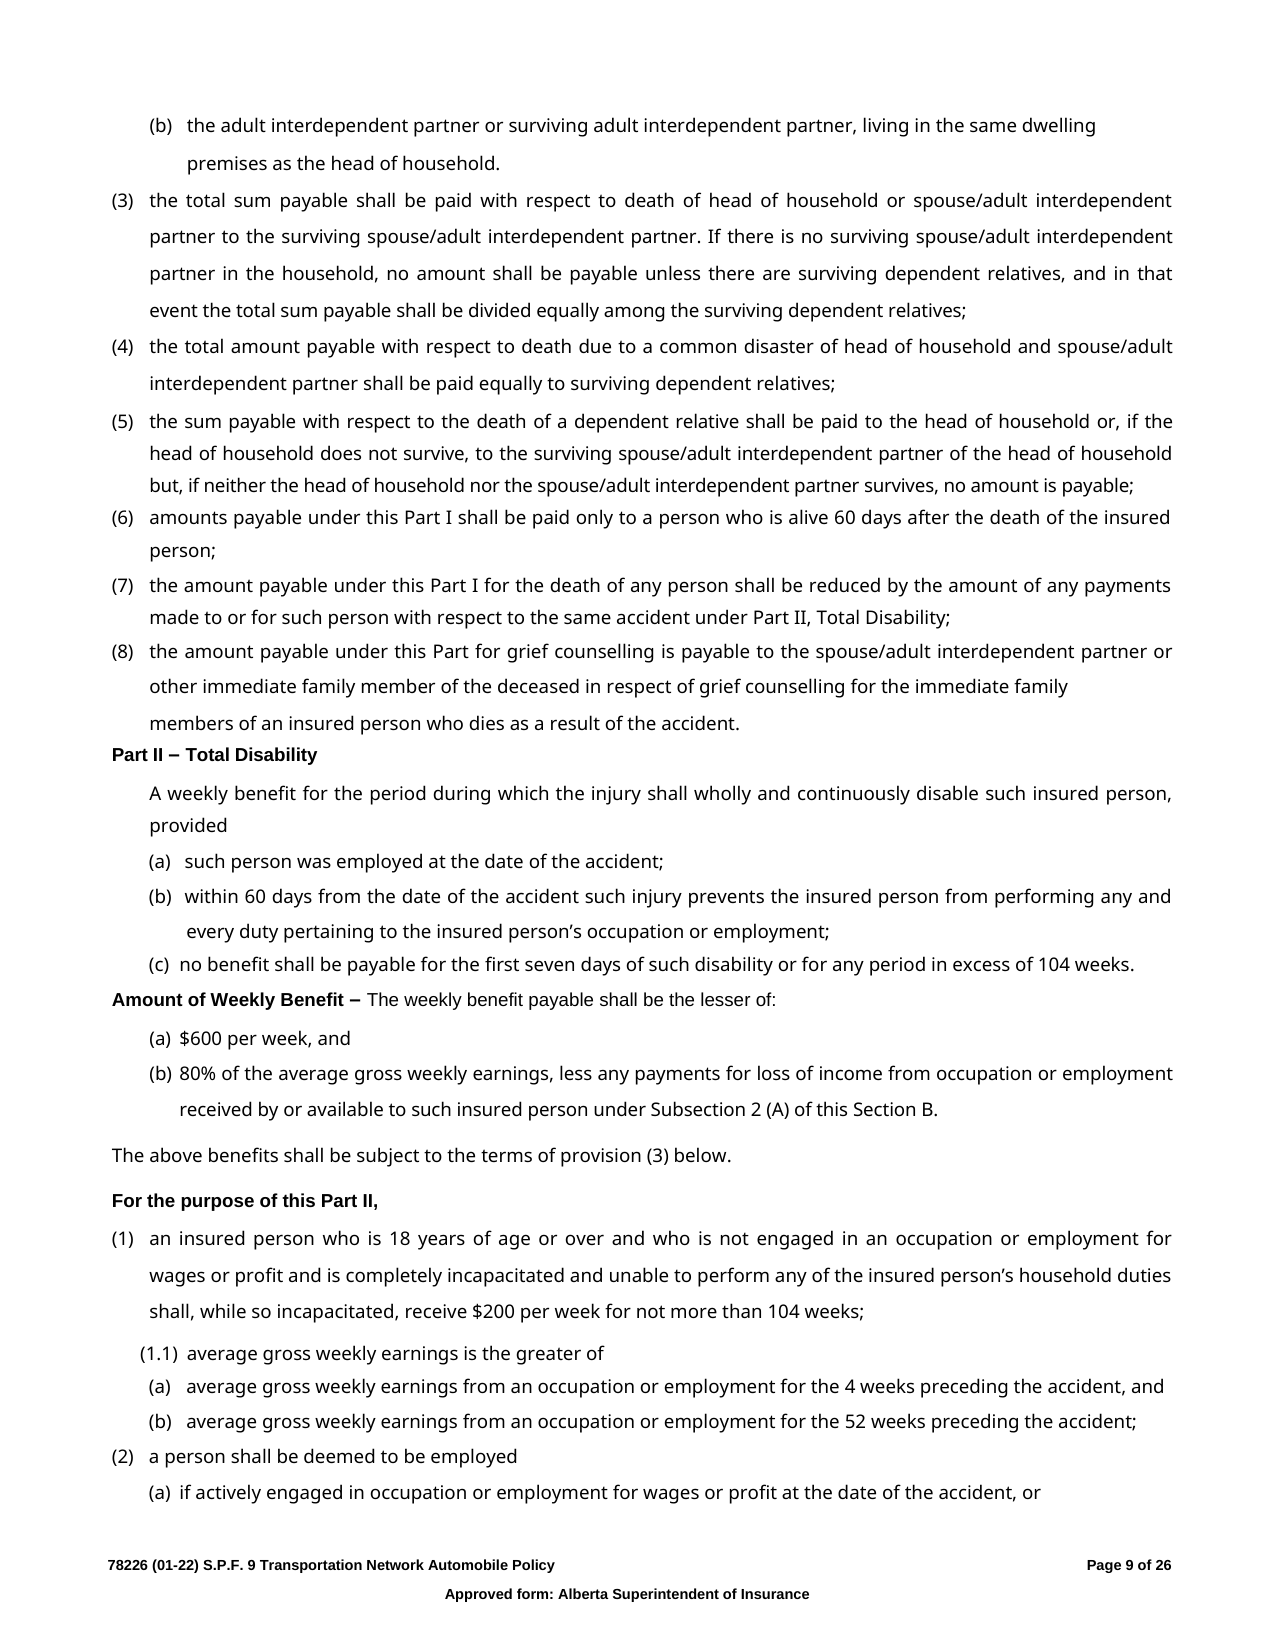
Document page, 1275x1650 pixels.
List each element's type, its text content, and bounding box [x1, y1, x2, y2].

list $600 per week, and [149, 1019, 1174, 1052]
text Part II – Total Disability [112, 744, 1174, 766]
list the sum payable with respect to the death of a dependent relative shall be paid to the head of household or, if the head of household does not survive, to the surviving spouse/adult interdependent partner of the head of household but, if neither the head of household nor the spouse/adult interdependent partner survives, no amount is payable; [112, 402, 1173, 499]
list average gross weekly earnings from an occupation or employment for the 52 weeks preceding the accident; [149, 1403, 1174, 1435]
list the total amount payable with respect to death due to a common disaster of head of household and spouse/adult interdependent partner shall be paid equally to surviving dependent relatives; [112, 324, 1173, 397]
list the amount payable under this Part for grief counselling is payable to the spouse/adult interdependent partner or other immediate family member of the deceased in respect of grief counselling for the immediate family [112, 631, 1173, 700]
list average gross weekly earnings from an occupation or employment for the 4 weeks preceding the accident, and [149, 1368, 1174, 1399]
text For the purpose of this Part II, [112, 1190, 1174, 1212]
text A weekly benefit for the period during which the injury shall wholly and continuously disable such insured person, provided [149, 774, 1173, 839]
list the total sum payable shall be paid with respect to death of head of household or spouse/adult interdependent partner to the surviving spouse/adult interdependent partner. If there is no surviving spouse/adult interdependent partner in the household, no amount shall be payable unless there are surviving dependent relatives, and in that event the total sum payable shall be divided equally among the surviving dependent relatives; [112, 178, 1173, 324]
list a person shall be deemed to be employed [112, 1438, 1174, 1470]
list if actively engaged in occupation or employment for wages or profit at the date of the accident, or [149, 1473, 1174, 1506]
text The above benefits shall be subject to the terms of provision (3) below. [112, 1137, 1174, 1169]
list amounts payable under this Part I shall be paid only to a person who is alive 60 days after the death of the insured person; [112, 499, 1173, 564]
text members of an insured person who dies as a result of the accident. [149, 704, 1173, 737]
text Amount of Weekly Benefit – The weekly benefit payable shall be the lesser of: [112, 988, 1174, 1011]
text (1.1) average gross weekly earnings is the greater of [137, 1331, 1173, 1368]
list within 60 days from the date of the accident such injury prevents the insured person from performing any and every duty pertaining to the insured person’s occupation or employment; [149, 875, 1173, 946]
list 80% of the average gross weekly earnings, less any payments for loss of income from occupation or employment received by or available to such insured person under Subsection 2 (A) of this Section B. [149, 1052, 1173, 1123]
list the amount payable under this Part I for the death of any person shall be reduced by the amount of any payments made to or for such person with respect to the same accident under Part II, Total Disability; [112, 566, 1173, 631]
list no benefit shall be payable for the first seven days of such disability or for any period in excess of 104 weeks. [149, 946, 1173, 977]
text (1) an insured person who is 18 years of age or over and who is not engaged in an occupation or employment for wages or profit and is completely incapacitated and unable to perform any of the insured person’s household duties shall, while so incapacitated, receive $200 per week for not more than 104 weeks; [112, 1217, 1173, 1326]
list the adult interdependent partner or surviving adult interdependent partner, living in the same dwelling premises as the head of household. [149, 102, 1174, 177]
list such person was employed at the date of the accident; [149, 843, 1173, 875]
